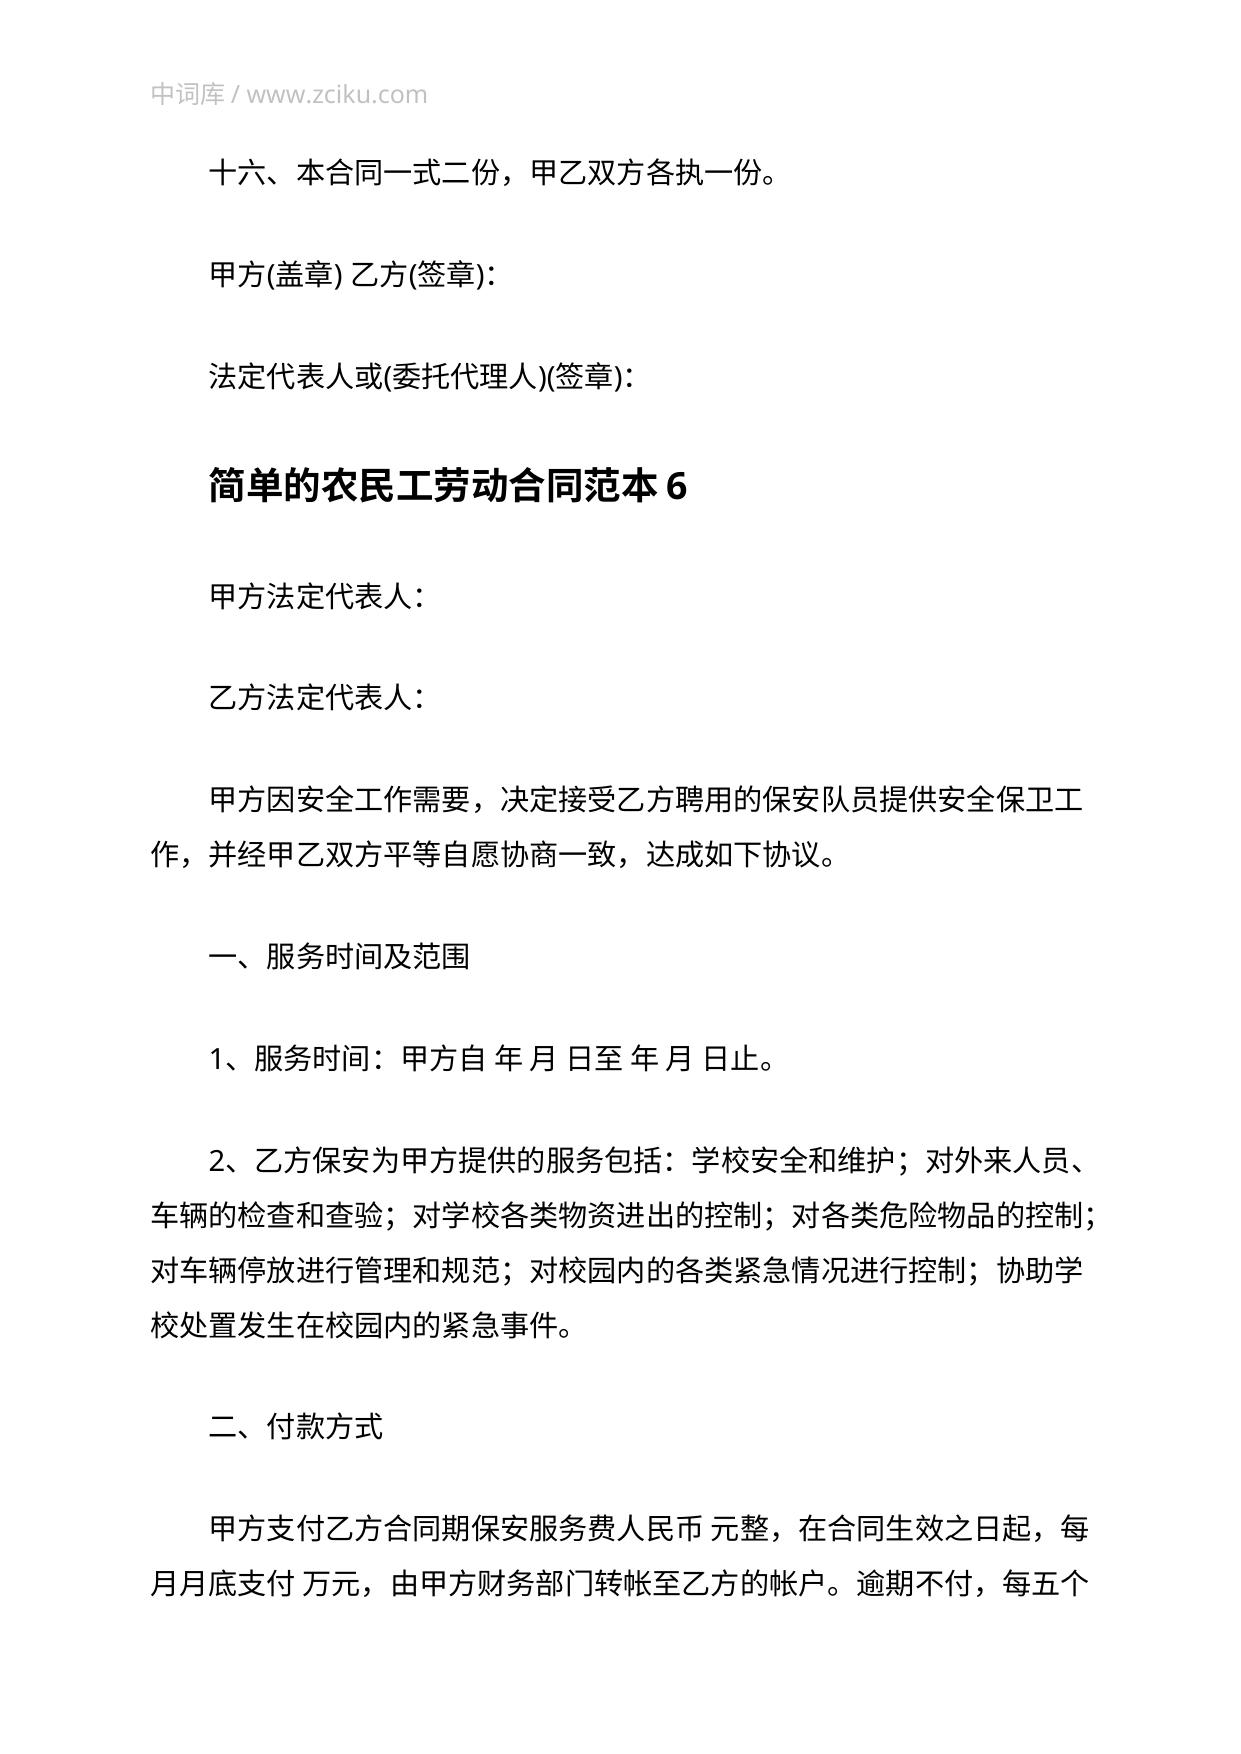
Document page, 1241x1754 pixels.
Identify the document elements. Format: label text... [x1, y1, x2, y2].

text 简单的农民工劳动合同范本6 [150, 456, 1090, 510]
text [150, 1506, 1090, 1603]
text 甲方法定代表人： [150, 573, 1090, 616]
text 甲方因安全工作需要，决定接受乙方聘用的保安队员提供安全保卫工作，并经甲乙双方平等自愿协商一致，达成如下协议。 [150, 777, 1090, 874]
text 乙方法定代表人： [150, 675, 1090, 717]
text 法定代表人或(委托代理人)(签章)： [150, 354, 1090, 396]
text 2、乙方保安为甲方提供的服务包括：学校安全和维护；对外来人员、车辆的检查和查验；对学校各类物资进出的控制；对各类危险物品的控制；对车辆停放进行管理和规范；对校园内的各类紧急情况进行控制；协助学校处置发生在校园内的紧急事件。 [150, 1137, 1090, 1344]
text 一、服务时间及范围 [150, 933, 1090, 976]
text 1、服务时间：甲方自 年 月 日至 年 月 日止。 [150, 1035, 1090, 1078]
text 十六、本合同一式二份，甲乙双方各执一份。 [150, 150, 1090, 192]
text 甲方(盖章) 乙方(签章)： [150, 252, 1090, 294]
text 二、付款方式 [150, 1404, 1090, 1446]
